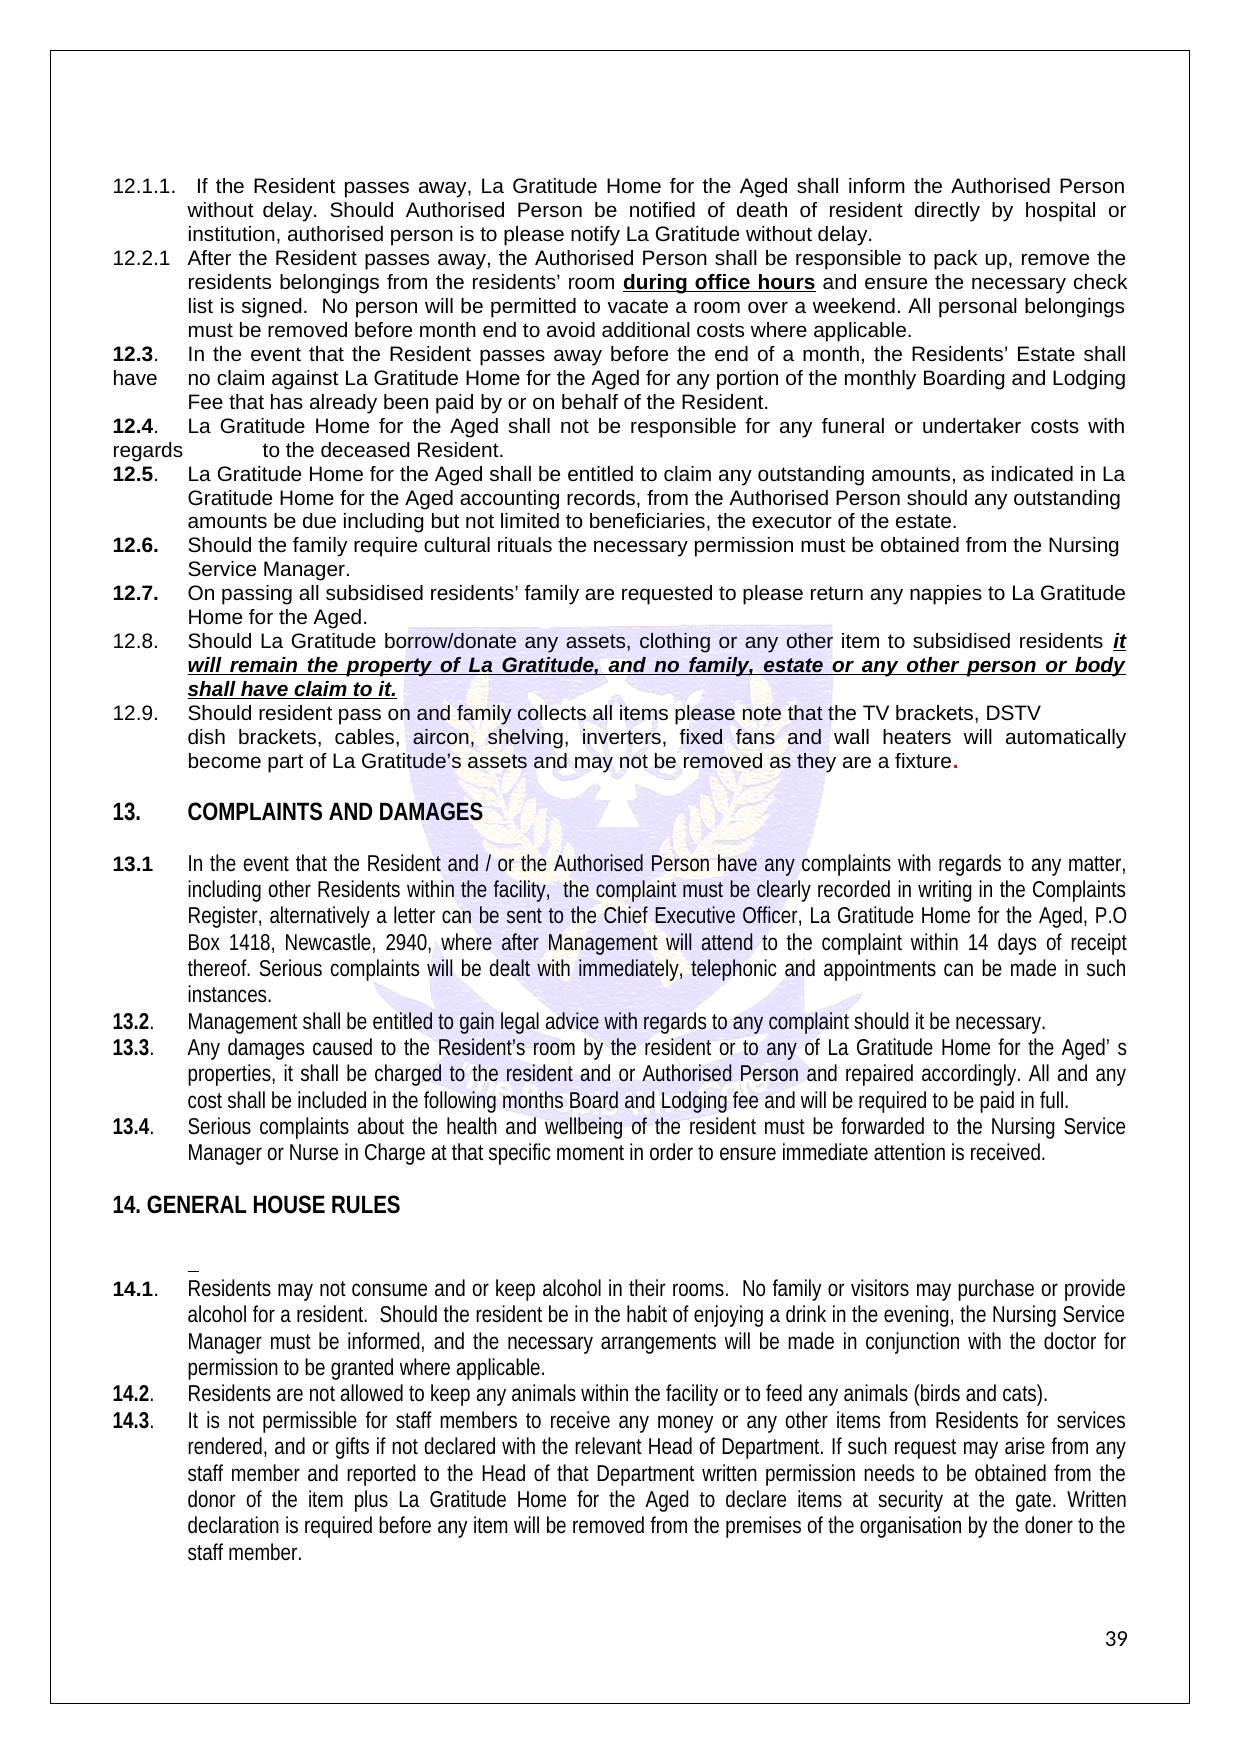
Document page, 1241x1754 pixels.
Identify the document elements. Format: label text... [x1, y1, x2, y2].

text 12.5. La Gratitude Home for the Aged shall be entitled to claim any outstanding amounts, as indicated in La Gratitude Home for the Aged accounting records, from the Authorised Person should any outstanding amounts be due including but not limited to beneficiaries, the executor of the estate. [112, 461, 1128, 533]
text 13.3. Any damages caused to the Resident’s room by the resident or to any of La Gratitude Home for the Aged’ s properties, it shall be charged to the resident and or Authorised Person and repaired accordingly. All and any cost shall be included in the following months Board and Lodging fee and will be required to be paid in full. [112, 1034, 1128, 1113]
text 14.3. It is not permissible for staff members to receive any money or any other items from Residents for services rendered, and or gifts if not declared with the relevant Head of Department. If such request may arise from any staff member and reported to the Head of that Department written permission needs to be obtained from the donor of the item plus La Gratitude Home for the Aged to declare items at security at the gate. Written declaration is required before any item will be removed from the premises of the organisation by the doner to the staff member. [112, 1407, 1128, 1565]
text 13. COMPLAINTS AND DAMAGES [112, 797, 1128, 826]
text 13.2. Management shall be entitled to gain legal advice with regards to any complaint should it be necessary. [112, 1008, 1128, 1034]
text 14. GENERAL HOUSE RULES [112, 1190, 1128, 1218]
list If the Resident passes away, La Gratitude Home for the Aged shall inform the Authorised Person without delay. Should Authorised Person be notified of death of resident directly by hospital or institution, authorised person is to please notify La Gratitude without delay. [112, 174, 1128, 246]
text 12.8. Should La Gratitude borrow/donate any assets, clothing or any other item to subsidised residents it will remain the property of La Gratitude, and no family, estate or any other person or body shall have claim to it. [112, 629, 1128, 701]
text 13.4. Serious complaints about the health and wellbeing of the resident must be forwarded to the Nursing Service Manager or Nurse in Charge at that specific moment in order to ensure immediate attention is received. [112, 1113, 1128, 1166]
text 13.1 In the event that the Resident and / or the Authorised Person have any complaints with regards to any matter, including other Residents within the facility, the complaint must be clearly recorded in writing in the Complaints Register, alternatively a letter can be sent to the Chief Executive Officer, La Gratitude Home for the Aged, P.O Box 1418, Newcastle, 2940, where after Management will attend to the complaint within 14 days of receipt thereof. Serious complaints will be dealt with immediately, telephonic and appointments can be made in such instances. [112, 849, 1128, 1008]
text 12.4. La Gratitude Home for the Aged shall not be responsible for any funeral or undertaker costs with regards to the deceased Resident. [112, 413, 1128, 461]
text 14.2. Residents are not allowed to keep any animals within the facility or to feed any animals (birds and cats). [112, 1380, 1128, 1407]
list After the Resident passes away, the Authorised Person shall be responsible to pack up, remove the residents belongings from the residents’ room during office hours and ensure the necessary check list is signed. No person will be permitted to vacate a room over a weekend. All personal belongings must be removed before month end to avoid additional costs where applicable. [112, 246, 1128, 342]
text 12.3. In the event that the Resident passes away before the end of a month, the Residents’ Estate shall have no claim against La Gratitude Home for the Aged for any portion of the monthly Boarding and Lodging Fee that has already been paid by or on behalf of the Resident. [112, 342, 1128, 413]
text 12.7. On passing all subsidised residents’ family are requested to please return any nappies to La Gratitude Home for the Aged. [112, 581, 1128, 629]
text 12.9. Should resident pass on and family collects all items please note that the TV brackets, DSTV [112, 701, 1128, 725]
text dish brackets, cables, aircon, shelving, inverters, fixed fans and wall heaters will automatically become part of La Gratitude’s assets and may not be removed as they are a fixture. [112, 725, 1128, 773]
text 14.1. Residents may not consume and or keep alcohol in their rooms. No family or visitors may purchase or provide alcohol for a resident. Should the resident be in the habit of enjoying a drink in the evening, the Nursing Service Manager must be informed, and the necessary arrangements will be made in conjunction with the doctor for permission to be granted where applicable. [112, 1275, 1128, 1380]
text 12.6. Should the family require cultural rituals the necessary permission must be obtained from the Nursing Service Manager. [112, 533, 1128, 581]
